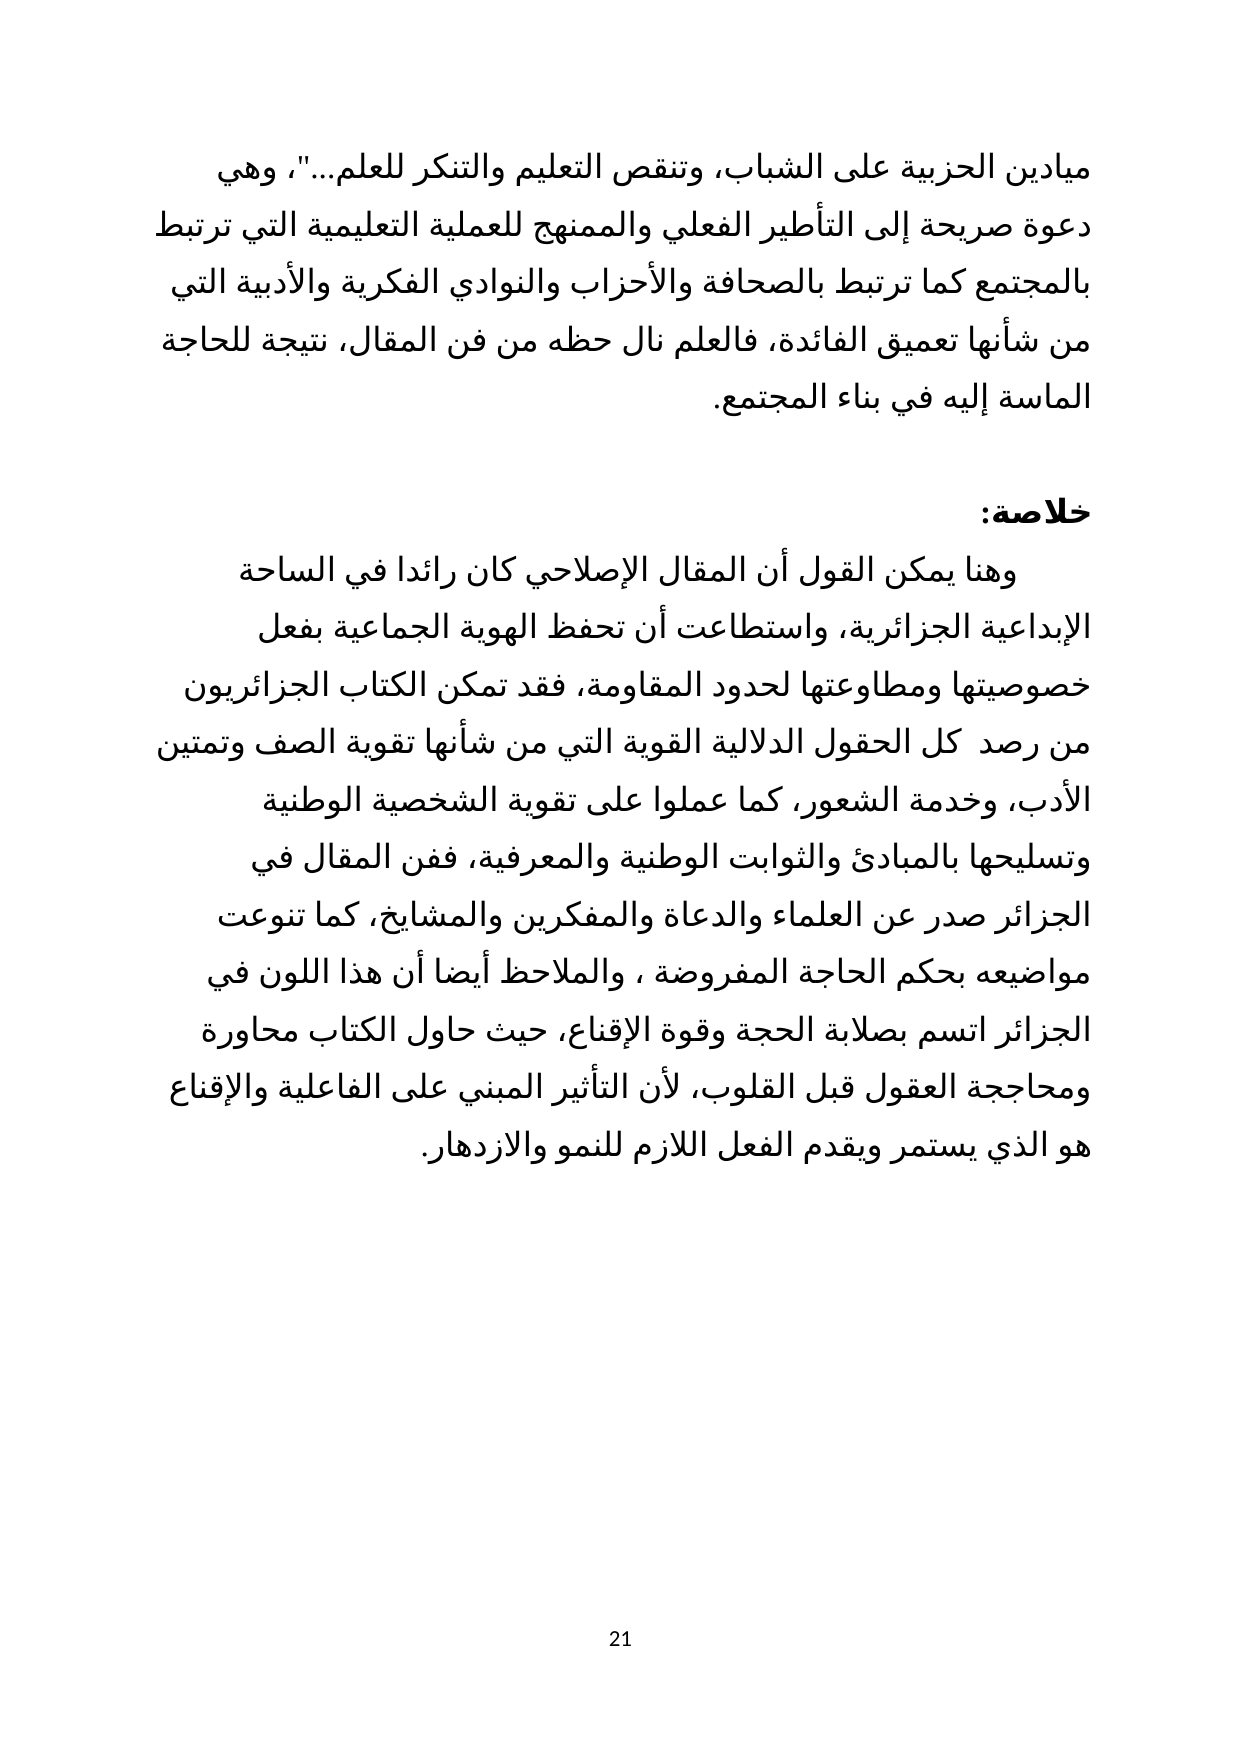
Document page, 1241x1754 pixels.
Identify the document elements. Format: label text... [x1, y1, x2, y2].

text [148, 148, 1093, 416]
text وهنا يمكن القول أن المقال الإصلاحي كان رائدا في الساحة الإبداعية الجزائرية، واستطاعت أن تحفظ الهوية الجماعية بفعل خصوصيتها ومطاوعتها لحدود المقاومة، فقد تمكن الكتاب الجزائريون من رصد كل الحقول الدلالية القوية التي من شأنها تقوية الصف وتمتين الأدب، وخدمة الشعور، كما عملوا على تقوية الشخصية الوطنية وتسليحها بالمبادئ والثوابت الوطنية والمعرفية، ففن المقال في الجزائر صدر عن العلماء والدعاة والمفكرين والمشايخ، كما تنوعت مواضيعه بحكم الحاجة المفروضة ، والملاحظ أيضا أن هذا اللون في الجزائر اتسم بصلابة الحجة وقوة الإقناع، حيث حاول الكتاب محاورة ومحاججة العقول قبل القلوب، لأن التأثير المبني على الفاعلية والإقناع هو الذي يستمر ويقدم الفعل اللازم للنمو والازدهار. [148, 550, 1093, 1163]
text خلاصة: [148, 493, 1093, 531]
